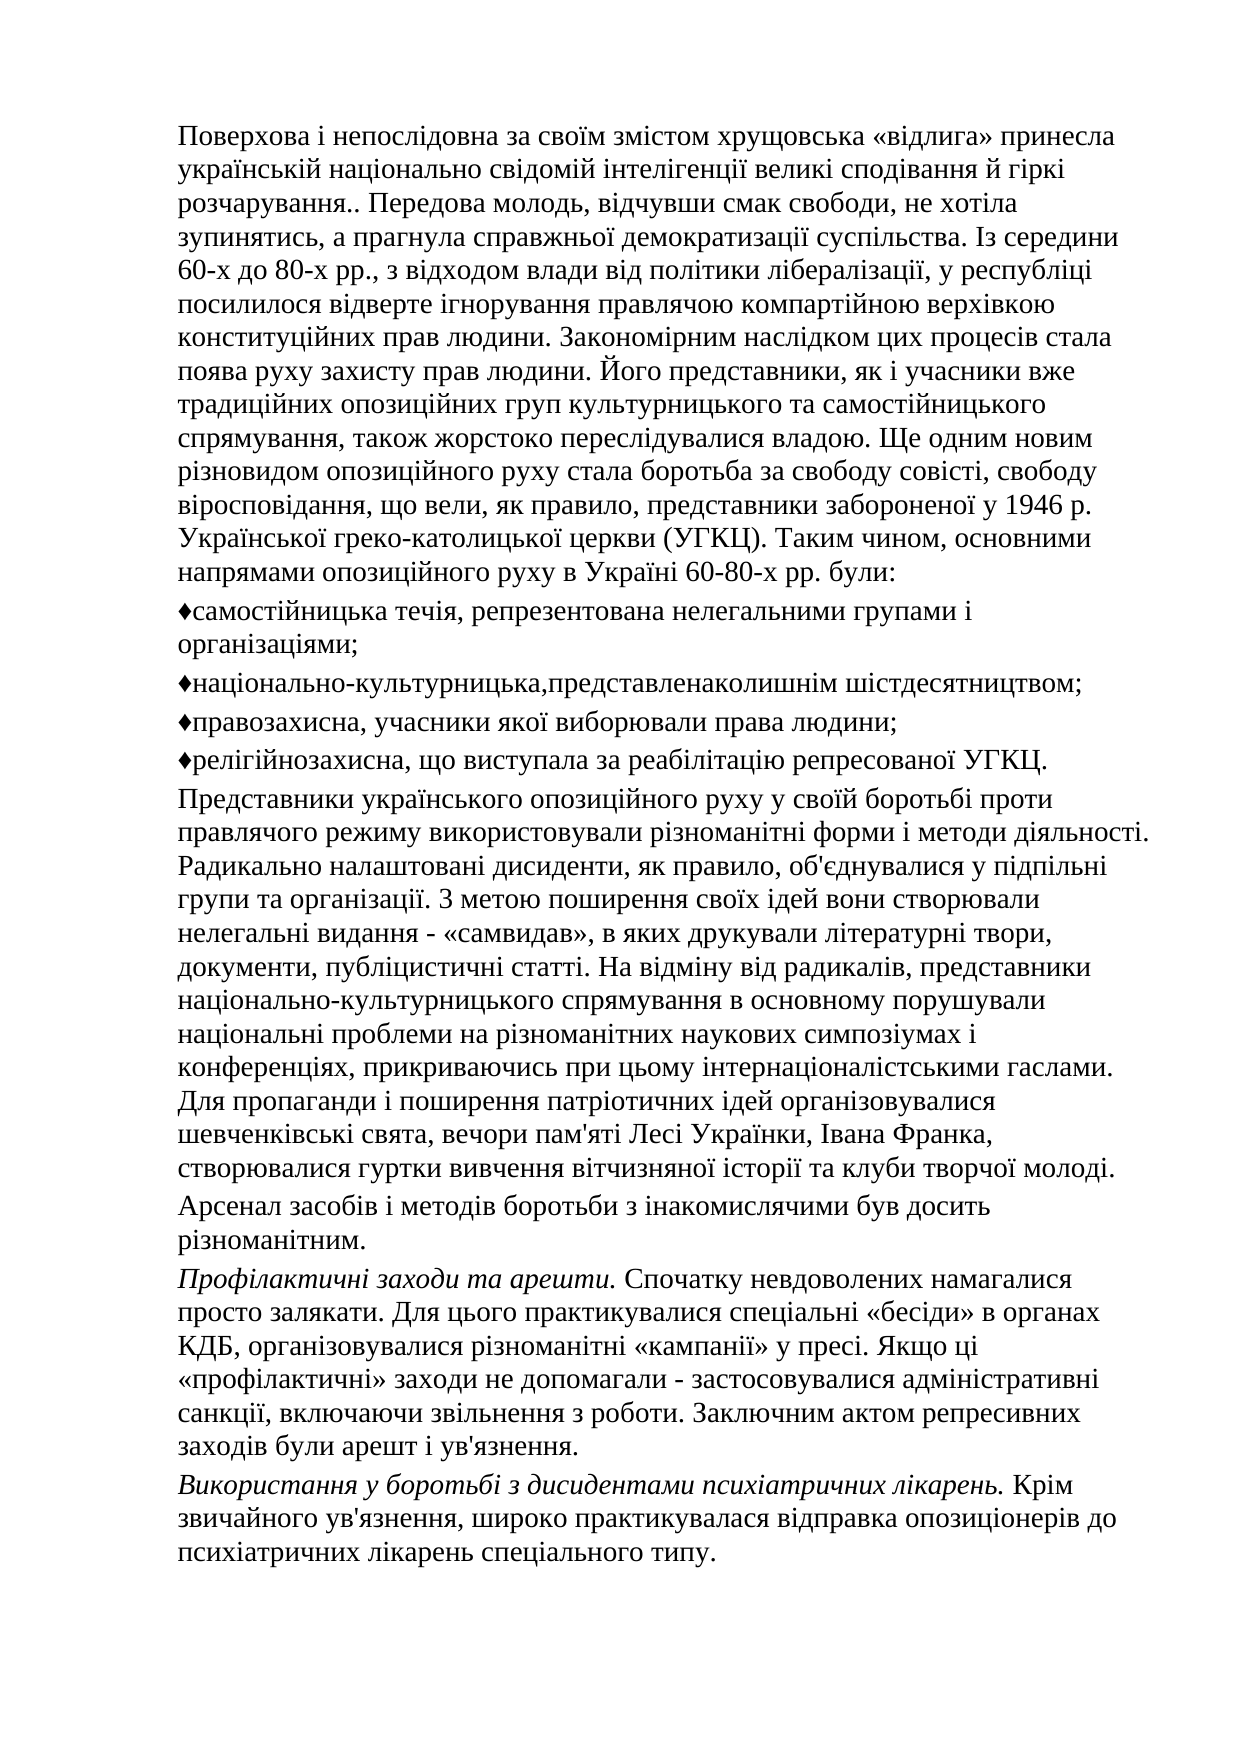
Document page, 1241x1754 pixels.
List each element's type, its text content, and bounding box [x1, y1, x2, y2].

text Арсенал засобів і методів боротьби з інакомислячими був досить різноманітним. [177, 1188, 1152, 1256]
text Представники українського опозиційного руху у своїй боротьбі проти правлячого режиму використовували різноманітні форми і методи діяльності. Радикально налаштовані дисиденти, як правило, об'єднувалися у підпільні групи та організації. 3 метою поширення своїх ідей вони створювали нелегальні видання - «самвидав», в яких друкували літературні твори, документи, публіцистичні статті. На відміну від радикалів, представники національно-культурницького спрямування в основному порушували національні проблеми на різноманітних наукових симпозіумах і конференціях, прикриваючись при цьому інтернаціоналістськими гаслами. Для пропаганди і поширення патріотичних ідей організовувалися шевченківські свята, вечори пам'яті Лесі Українки, Івана Франка, створювалися гуртки вивчення вітчизняної історії та клуби творчої молоді. [177, 781, 1152, 1183]
text ♦правозахисна, учасники якої виборювали права людини; [177, 704, 1152, 737]
text Використання у боротьбі з дисидентами психіатричних лікарень. Крім звичайного ув'язнення, широко практикувалася відправка опозиціонерів до психіатричних лікарень спеціального типу. [177, 1467, 1152, 1568]
text Профілактичні заходи та арешти. Спочатку невдоволених намагалися просто залякати. Для цього практикувалися спеціальні «бесіди» в органах КДБ, організовувалися різноманітні «кампанії» у пресі. Якщо ці «профілактичні» заходи не допомагали - застосовувалися адміністративні санкції, включаючи звільнення з роботи. Заключним актом репресивних заходів були арешт і ув'язнення. [177, 1261, 1152, 1462]
text Поверхова і непослідовна за своїм змістом хрущовська «відлига» принесла українській національно свідомій інтелігенції великі сподівання й гіркі розчарування.. Передова молодь, відчувши смак свободи, не хотіла зупинятись, а прагнула справжньої демократизації суспільства. Із середини 60-х до 80-х pp., з відходом влади від політики лібералізації, у республіці посилилося відверте ігнорування правлячою компартійною верхівкою конституційних прав людини. Закономірним наслідком цих процесів стала поява руху захисту прав людини. Його представники, як і учасники вже традиційних опозиційних груп культурницького та самостійницького спрямування, також жорстоко переслідувалися владою. Ще одним новим різновидом опозиційного руху стала боротьба за свободу совісті, свободу віросповідання, що вели, як правило, представники забороненої у 1946 р. Української греко-католицької церкви (УГКЦ). Таким чином, основними напрямами опозиційного руху в Україні 60-80-х pp. були: [177, 118, 1152, 588]
text ♦національно-культурницька,представленаколишнім шістдесятництвом; [177, 665, 1152, 698]
text ♦самостійницька течія, репрезентована нелегальними групами і організаціями; [177, 593, 1152, 660]
text ♦релігійнозахисна, що виступала за реабілітацію репресованої УГКЦ. [177, 742, 1152, 776]
